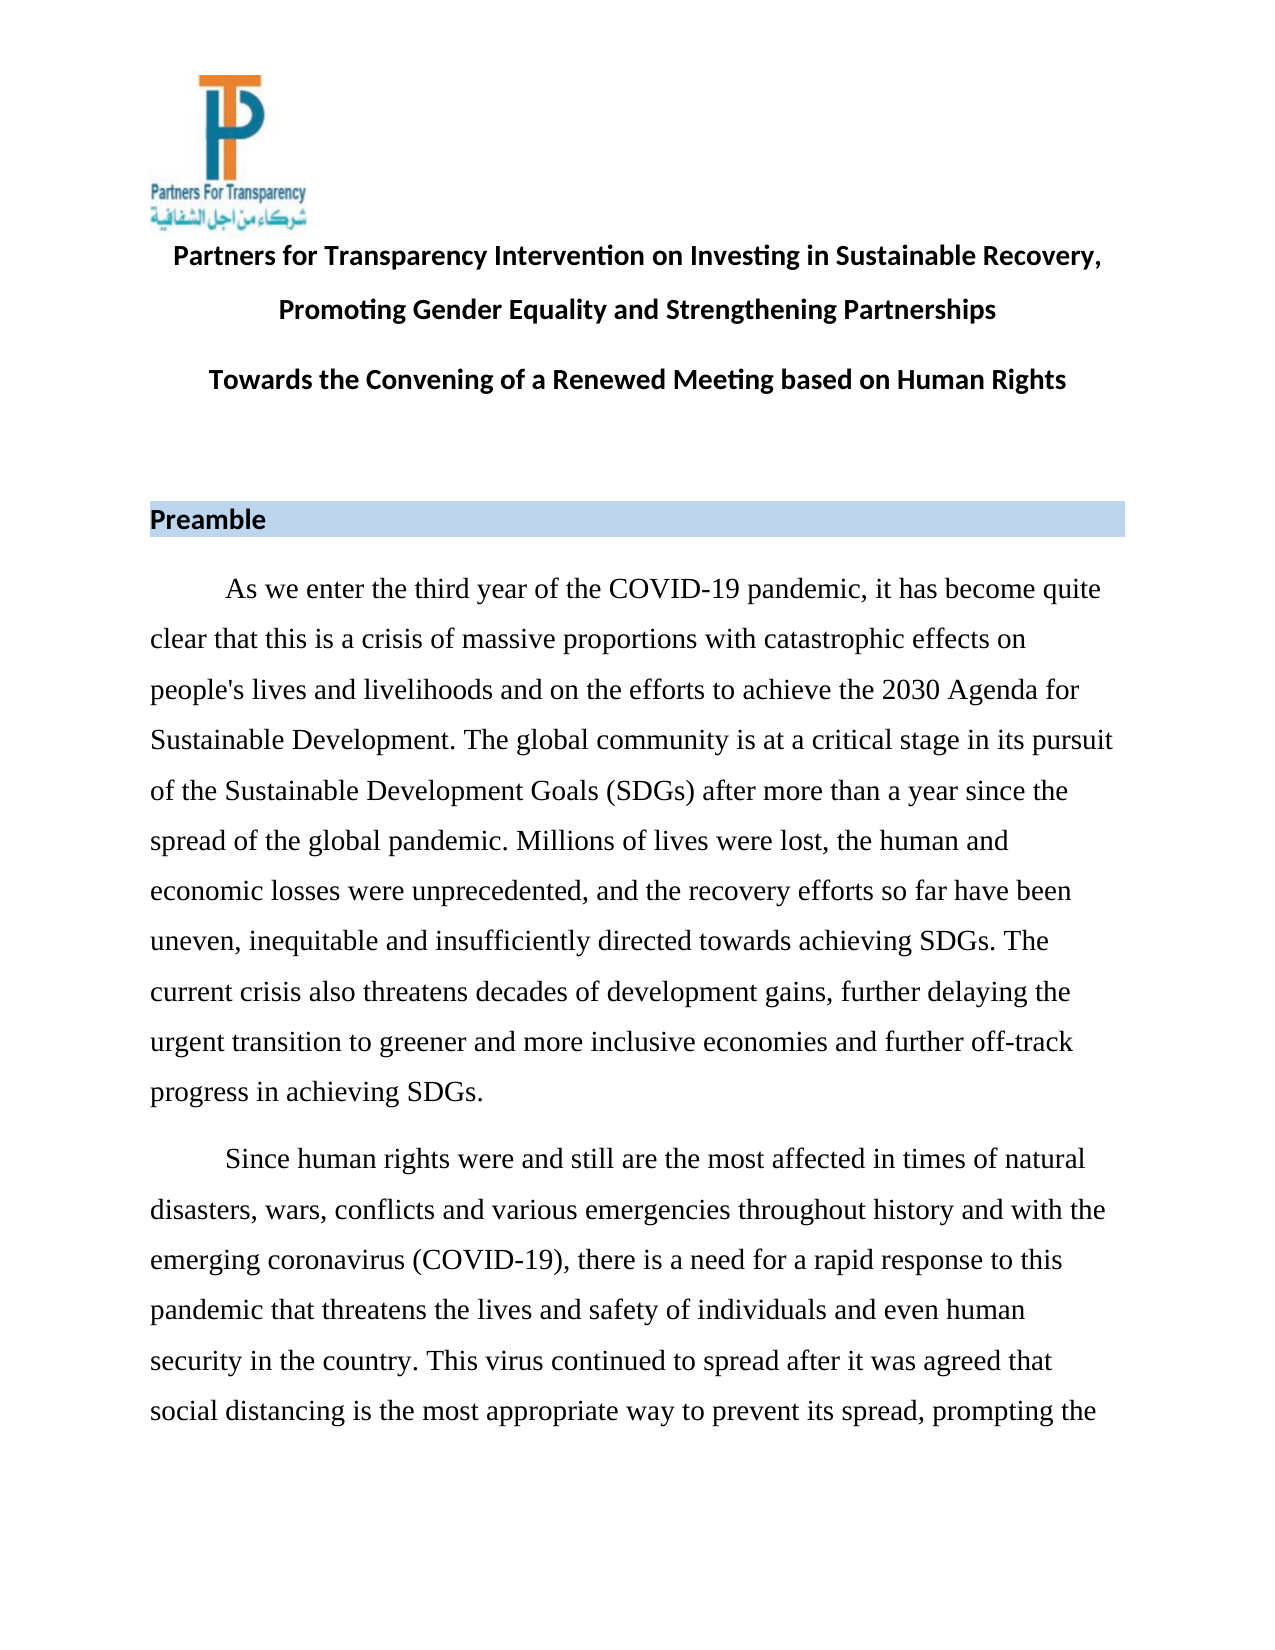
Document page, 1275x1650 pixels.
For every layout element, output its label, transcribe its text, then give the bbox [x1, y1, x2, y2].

text Towards the Convening of a Renewed Meeting based on Human Rights [150, 361, 1125, 397]
text Preamble [150, 501, 1125, 537]
text As we enter the third year of the COVID-19 pandemic, it has become quite clear that this is a crisis of massive proportions with catastrophic effects on people's lives and livelihoods and on the efforts to achieve the 2030 Agenda for Sustainable Development. The global community is at a critical stage in its pursuit of the Sustainable Development Goals (SDGs) after more than a year since the spread of the global pandemic. Millions of lives were lost, the human and economic losses were unprecedented, and the recovery efforts so far have been uneven, inequitable and insufficiently directed towards achieving SDGs. The current crisis also threatens decades of development gains, further delaying the urgent transition to greener and more inclusive economies and further off-track progress in achieving SDGs. [150, 571, 1125, 1108]
text Partners for Transparency Intervention on Investing in Sustainable Recovery, Promoting Gender Equality and Strengthening Partnerships [150, 237, 1125, 327]
picture [150, 75, 307, 238]
